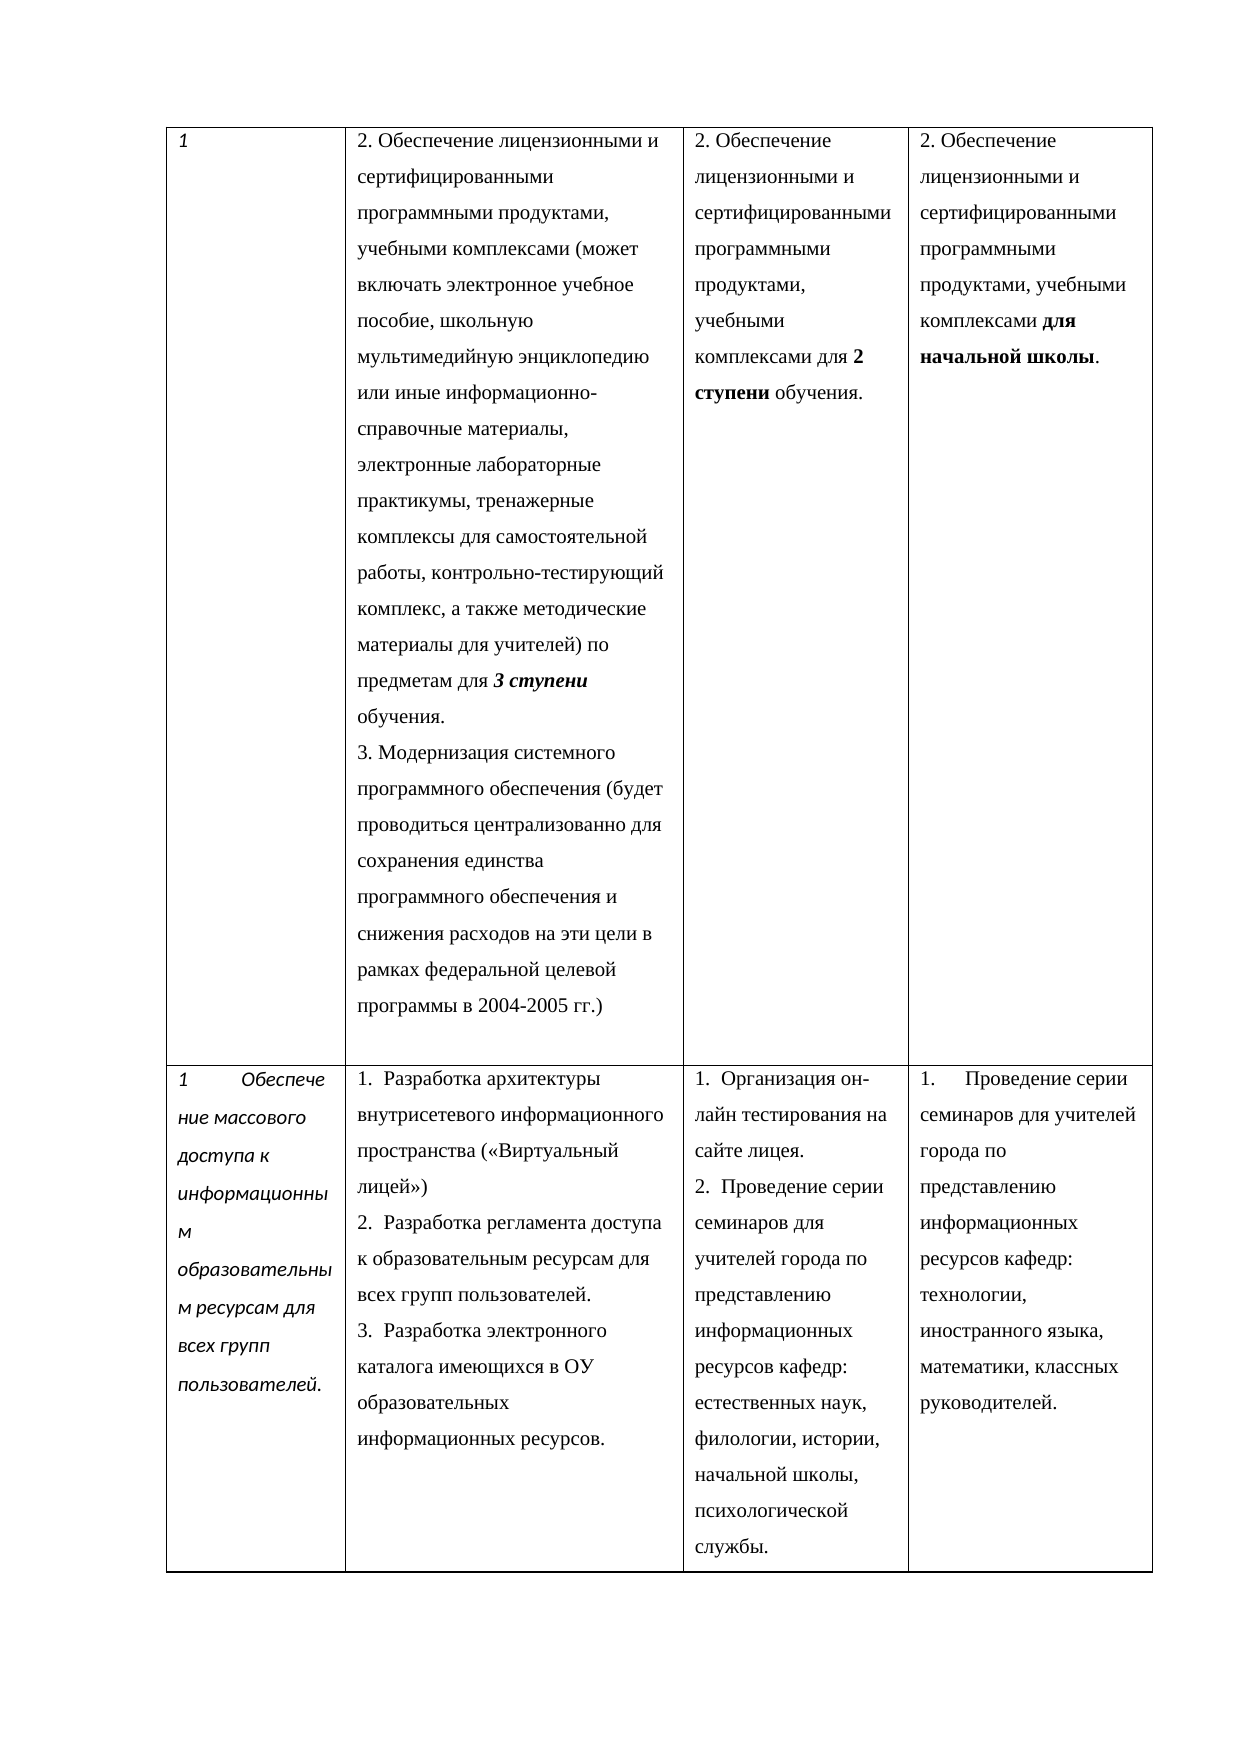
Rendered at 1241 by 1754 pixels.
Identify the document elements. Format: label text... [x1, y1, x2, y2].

table_cell 2. Обеспечение лицензионными и сертифицированными программными продуктами, учебными комплексами для 2 ступени обучения. [684, 128, 908, 1065]
table_cell 2. Обеспечение лицензионными и сертифицированными программными продуктами, учебными комплексами (может включать электронное учебное пособие, школьную мультимедийную энциклопедию или иные информационно-справочные материалы, электронные лабораторные практикумы, тренажерные комплексы для самостоятельной работы, контрольно-тестирующий комплекс, а также методические материалы для учителей) по предметам для 3 ступени обучения. 3. Модернизация системного программного обеспечения (будет проводиться централизованно для сохранения единства программного обеспечения и снижения расходов на эти цели в рамках федеральной целевой программы в 2004-2005 гг.) [346, 128, 683, 1065]
table_cell 2. Обеспечение лицензионными и сертифицированными программными продуктами, учебными комплексами для начальной школы. [909, 128, 1152, 1065]
table_cell Проведение серии семинаров для учителей города по представлению информационных ресурсов кафедр: технологии, иностранного языка, математики, классных руководителей. [909, 1066, 1152, 1571]
table_cell Разработка архитектуры внутрисетевого информационного пространства («Виртуальный лицей») Разработка регламента доступа к образовательным ресурсам для всех групп пользователей. Разработка электронного каталога имеющихся в ОУ образовательных информационных ресурсов. [346, 1066, 683, 1571]
table_cell Организация он-лайн тестирования на сайте лицея. Проведение серии семинаров для учителей города по представлению информационных ресурсов кафедр: естественных наук, филологии, истории, начальной школы, психологической службы. [684, 1066, 908, 1571]
table_cell Обеспечение массового доступа к информационным образовательным ресурсам для всех групп пользователей. [167, 1066, 345, 1571]
